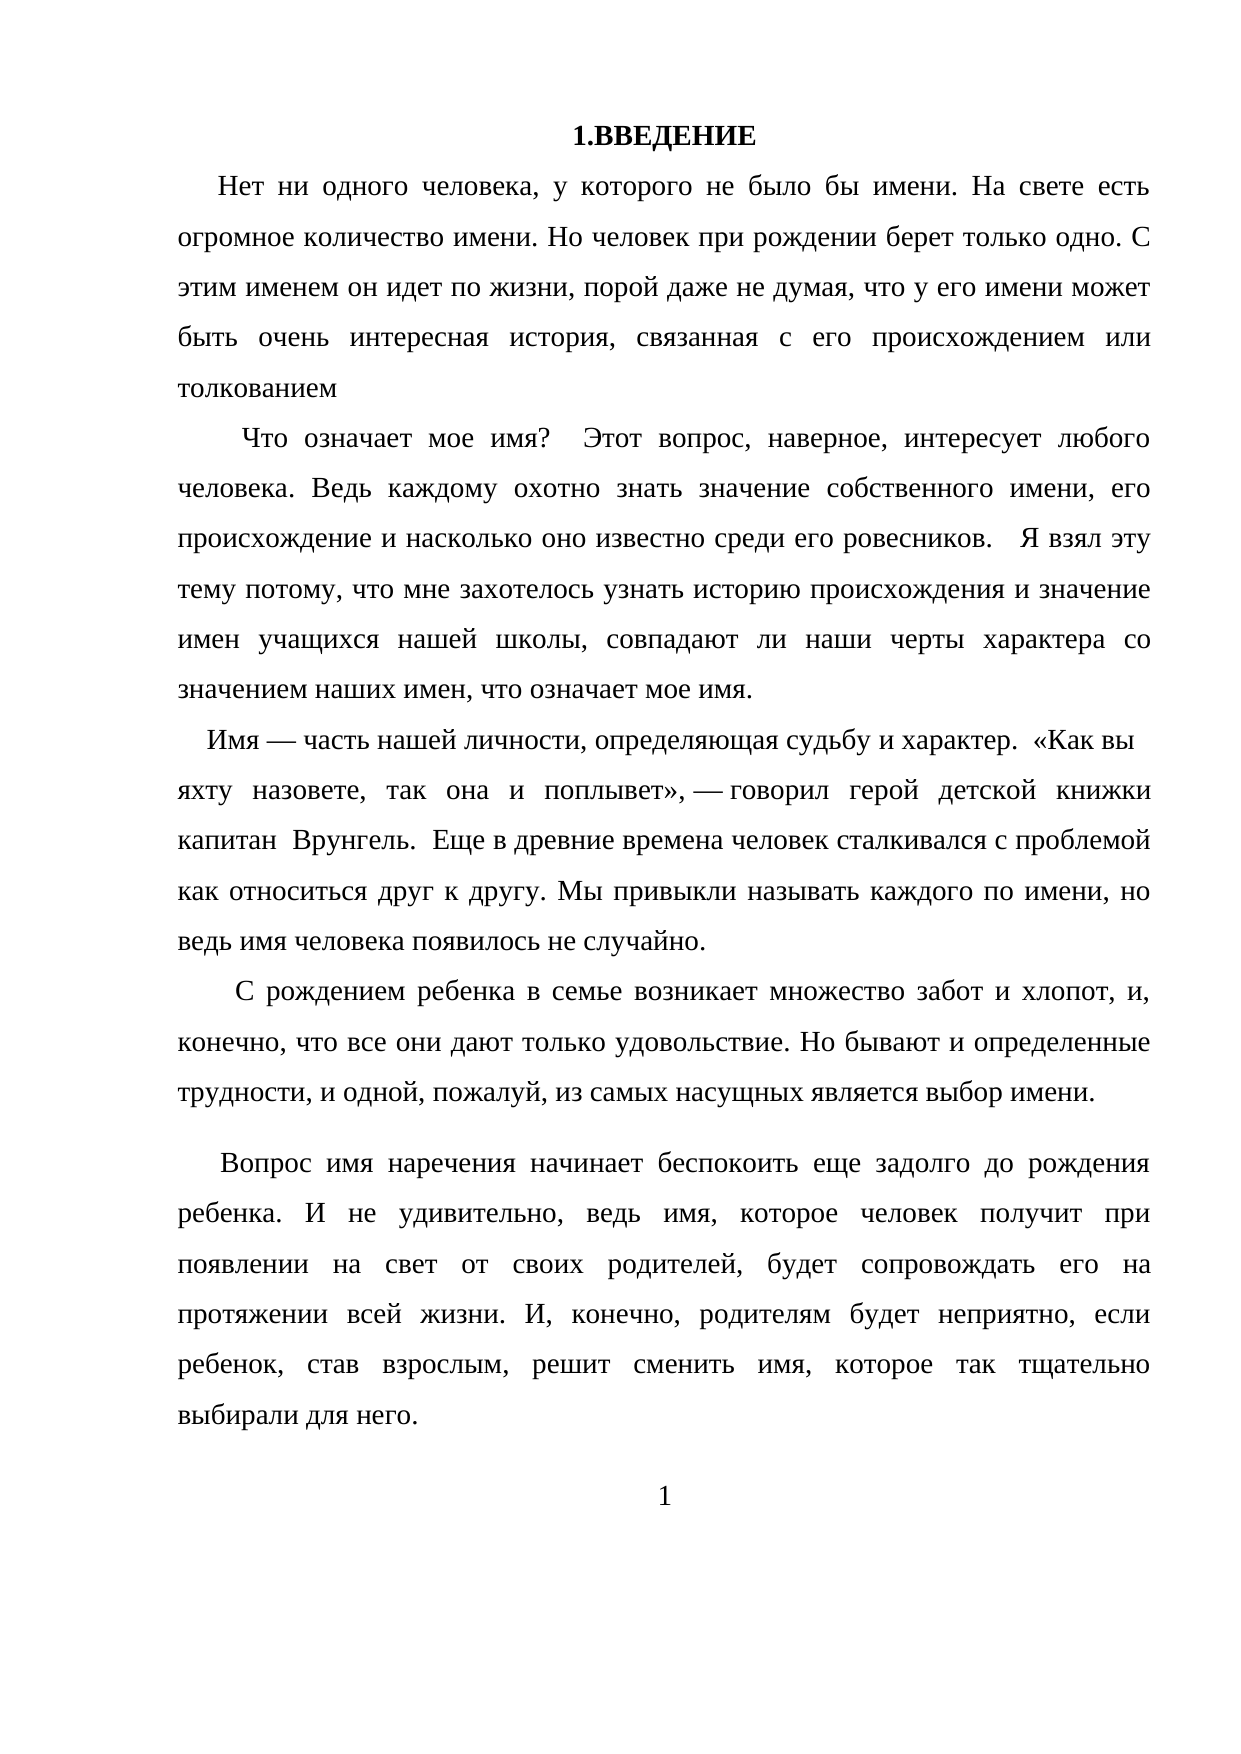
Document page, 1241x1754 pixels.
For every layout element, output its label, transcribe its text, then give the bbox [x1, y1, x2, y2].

text Имя — часть нашей личности, определяющая судьбу и характер. «Как вы [177, 722, 1152, 755]
text Нет ни одного человека, у которого не было бы имени. На свете есть огромное количество имени. Но человек при рождении берет только одно. С этим именем он идет по жизни, порой даже не думая, что у его имени может быть очень интересная история, связанная с его происхождением или толкованием [177, 168, 1152, 403]
text Что означает мое имя? Этот вопрос, наверное, интересует любого человека. Ведь каждому охотно знать значение собственного имени, его происхождение и насколько оно известно среди его ровесников. Я взял эту тему потому, что мне захотелось узнать историю происхождения и значение имен учащихся нашей школы, совпадают ли наши черты характера со значением наших имен, что означает мое имя. [177, 420, 1152, 705]
text яхту назовете, так она и поплывет», — говорил герой детской книжки капитан Врунгель. Еще в древние времена человек сталкивался с проблемой как относиться друг к другу. Мы привыкли называть каждого по имени, но ведь имя человека появилось не случайно. [177, 772, 1152, 957]
text С рождением ребенка в семье возникает множество забот и хлопот, и, конечно, что все они дают только удовольствие. Но бывают и определенные трудности, и одной, пожалуй, из самых насущных является выбор имени. [177, 973, 1152, 1108]
text 1.ВВЕДЕНИЕ [177, 118, 1152, 152]
text Вопрос имя наречения начинает беспокоить еще задолго до рождения ребенка. И не удивительно, ведь имя, которое человек получит при появлении на свет от своих родителей, будет сопровождать его на протяжении всей жизни. И, конечно, родителям будет неприятно, если ребенок, став взрослым, решит сменить имя, которое так тщательно выбирали для него. [177, 1145, 1152, 1430]
text 1 [177, 1478, 1152, 1512]
